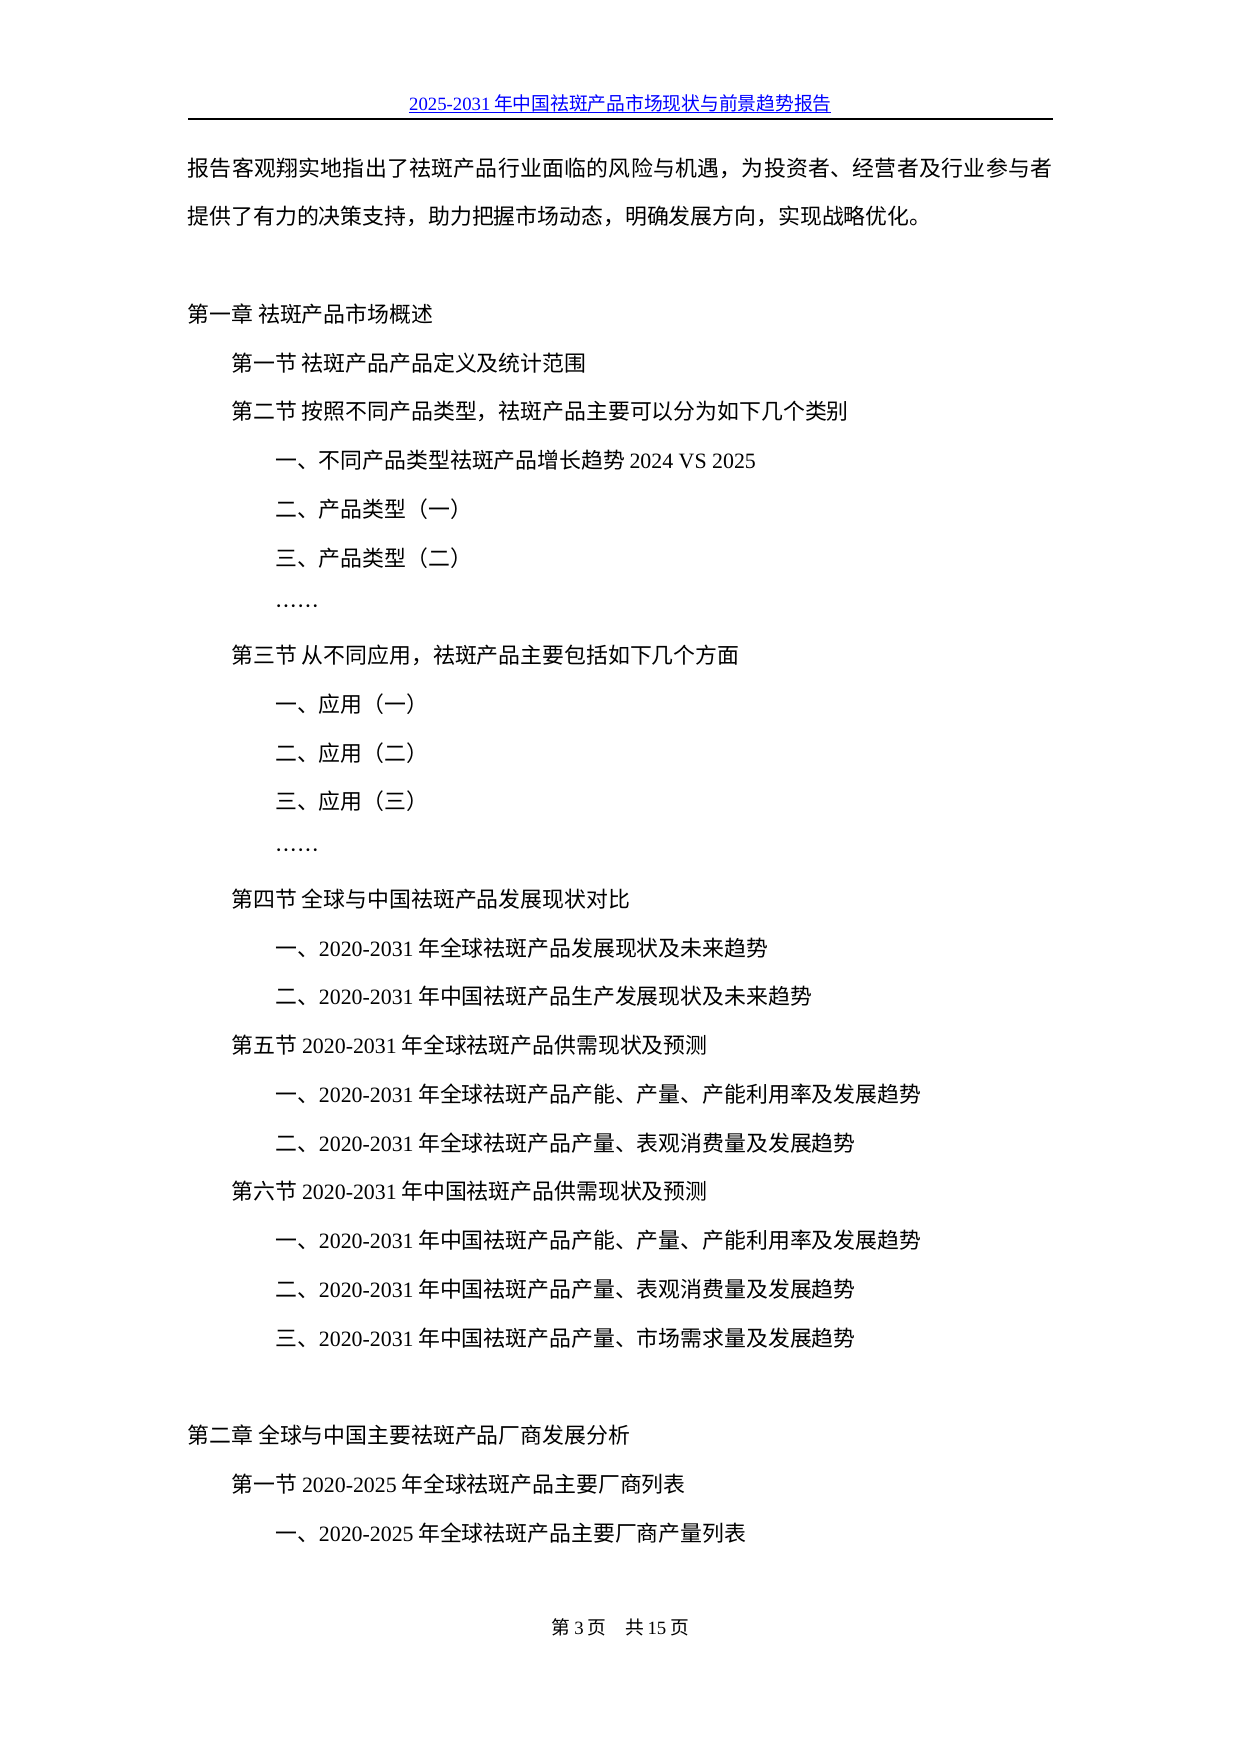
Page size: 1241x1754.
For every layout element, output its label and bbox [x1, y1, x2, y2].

text [187, 150, 1053, 1548]
